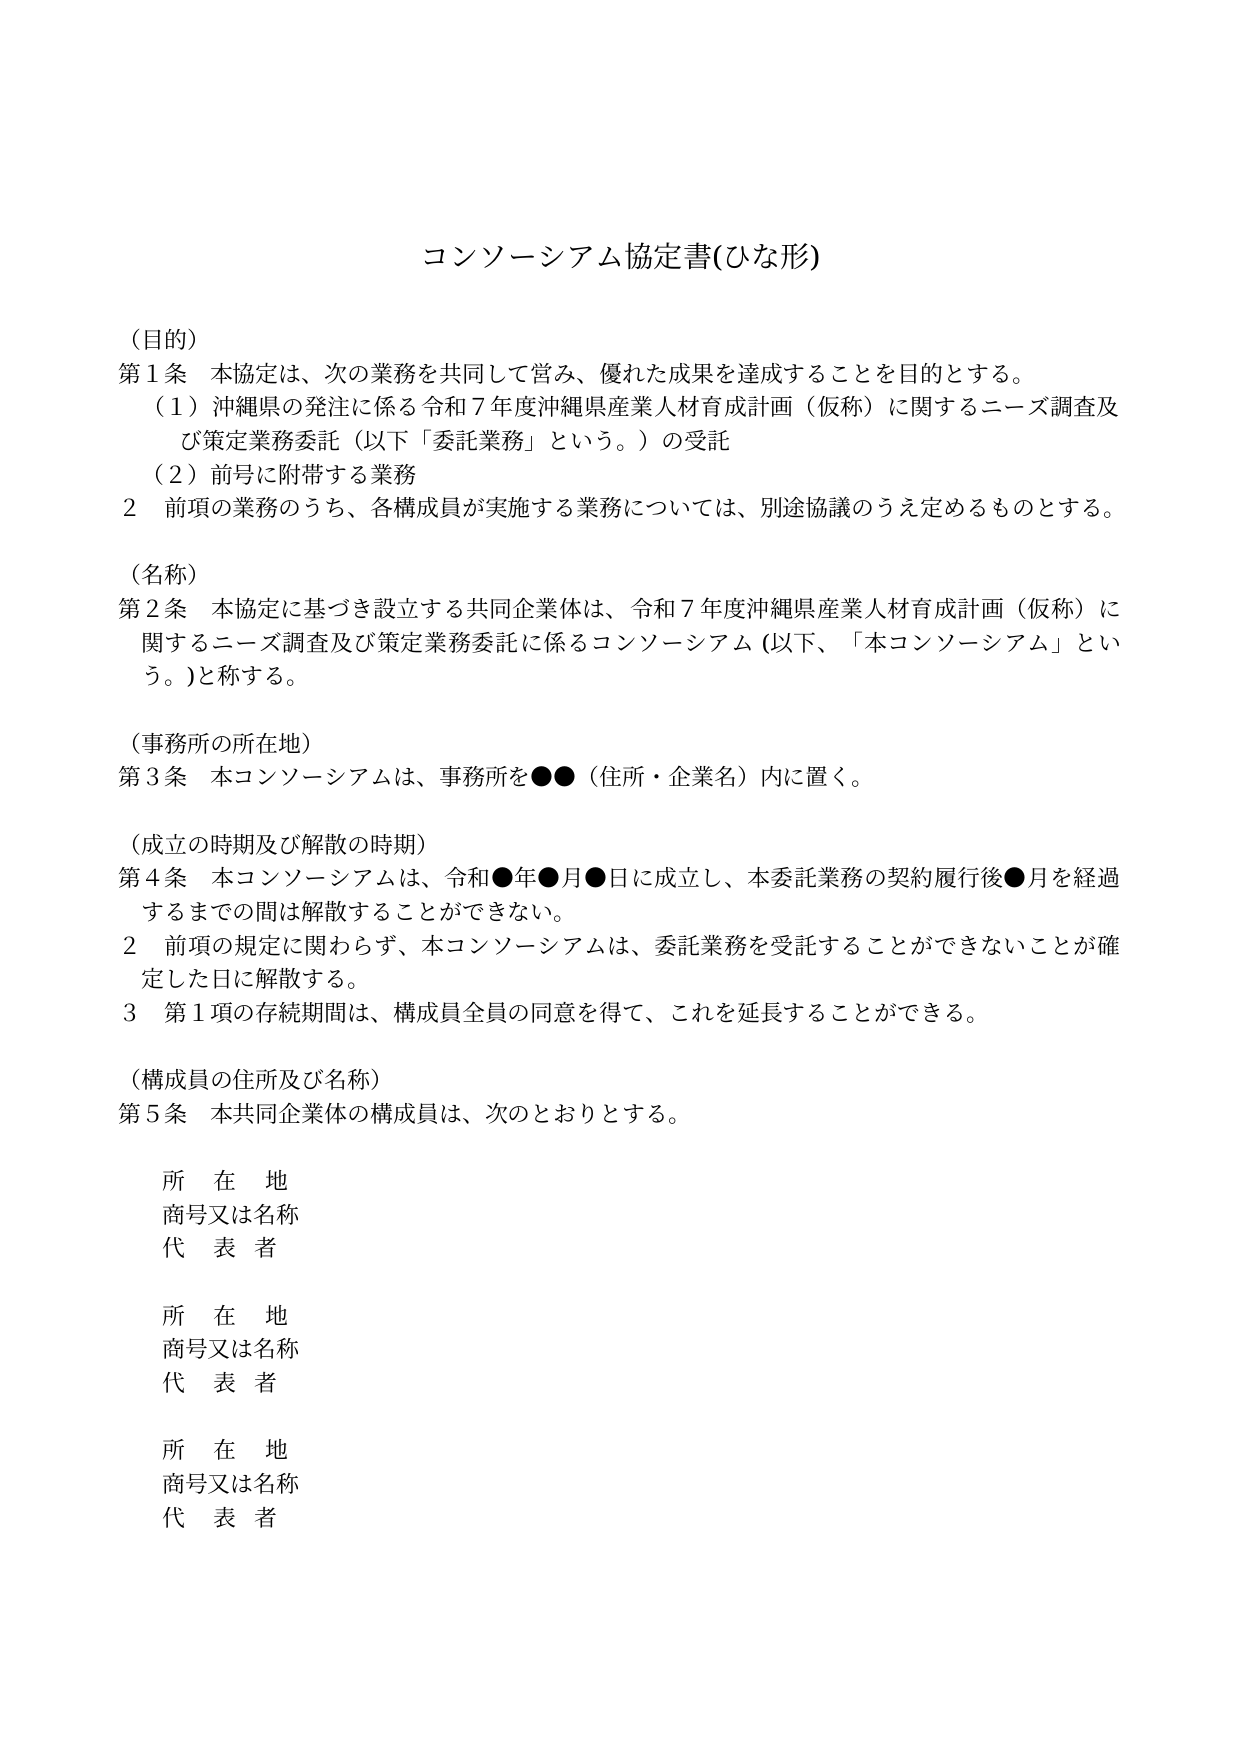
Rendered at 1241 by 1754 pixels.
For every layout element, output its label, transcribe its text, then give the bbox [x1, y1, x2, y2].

text ２ 前項の業務のうち、各構成員が実施する業務については、別途協議のうえ定めるものとする。 [118, 490, 1122, 524]
text 所 在 地 [162, 1163, 1122, 1197]
text （目的） [118, 322, 1122, 355]
text 商号又は名称 [162, 1331, 1122, 1365]
text （成立の時期及び解散の時期） [118, 826, 1122, 860]
text 代 表 者 [162, 1499, 1122, 1533]
text 商号又は名称 [162, 1466, 1122, 1499]
text 代 表 者 [162, 1230, 1122, 1264]
text 第３条 本コンソーシアムは、事務所を●●（住所・企業名）内に置く。 [118, 759, 1122, 793]
text ２ 前項の規定に関わらず、本コンソーシアムは、委託業務を受託することができないことが確定した日に解散する。 [118, 927, 1122, 995]
text （事務所の所在地） [118, 726, 1122, 759]
text 第１条 本協定は、次の業務を共同して営み、優れた成果を達成することを目的とする。 [118, 355, 1122, 389]
text 第２条 本協定に基づき設立する共同企業体は、令和７年度沖縄県産業人材育成計画（仮称）に関するニーズ調査及び策定業務委託に係るコンソーシアム (以下、「本コンソーシアム」という。)と称する。 [118, 591, 1122, 692]
text 第５条 本共同企業体の構成員は、次のとおりとする。 [118, 1096, 1122, 1129]
text ３ 第１項の存続期間は、構成員全員の同意を得て、これを延長することができる。 [118, 995, 1122, 1028]
text 商号又は名称 [162, 1197, 1122, 1230]
text コンソーシアム協定書(ひな形) [118, 221, 1122, 288]
text （名称） [118, 557, 1122, 591]
text 代 表 者 [162, 1365, 1122, 1398]
text 所 在 地 [162, 1432, 1122, 1466]
text （１）沖縄県の発注に係る令和７年度沖縄県産業人材育成計画（仮称）に関するニーズ調査及び策定業務委託（以下「委託業務」という。）の受託 [142, 389, 1122, 456]
text 所 在 地 [162, 1297, 1122, 1331]
text 第４条 本コンソーシアムは、令和●年●月●日に成立し、本委託業務の契約履行後●月を経過するまでの間は解散することができない。 [118, 860, 1122, 927]
text （構成員の住所及び名称） [118, 1062, 1122, 1096]
text （２）前号に附帯する業務 [118, 456, 1122, 490]
